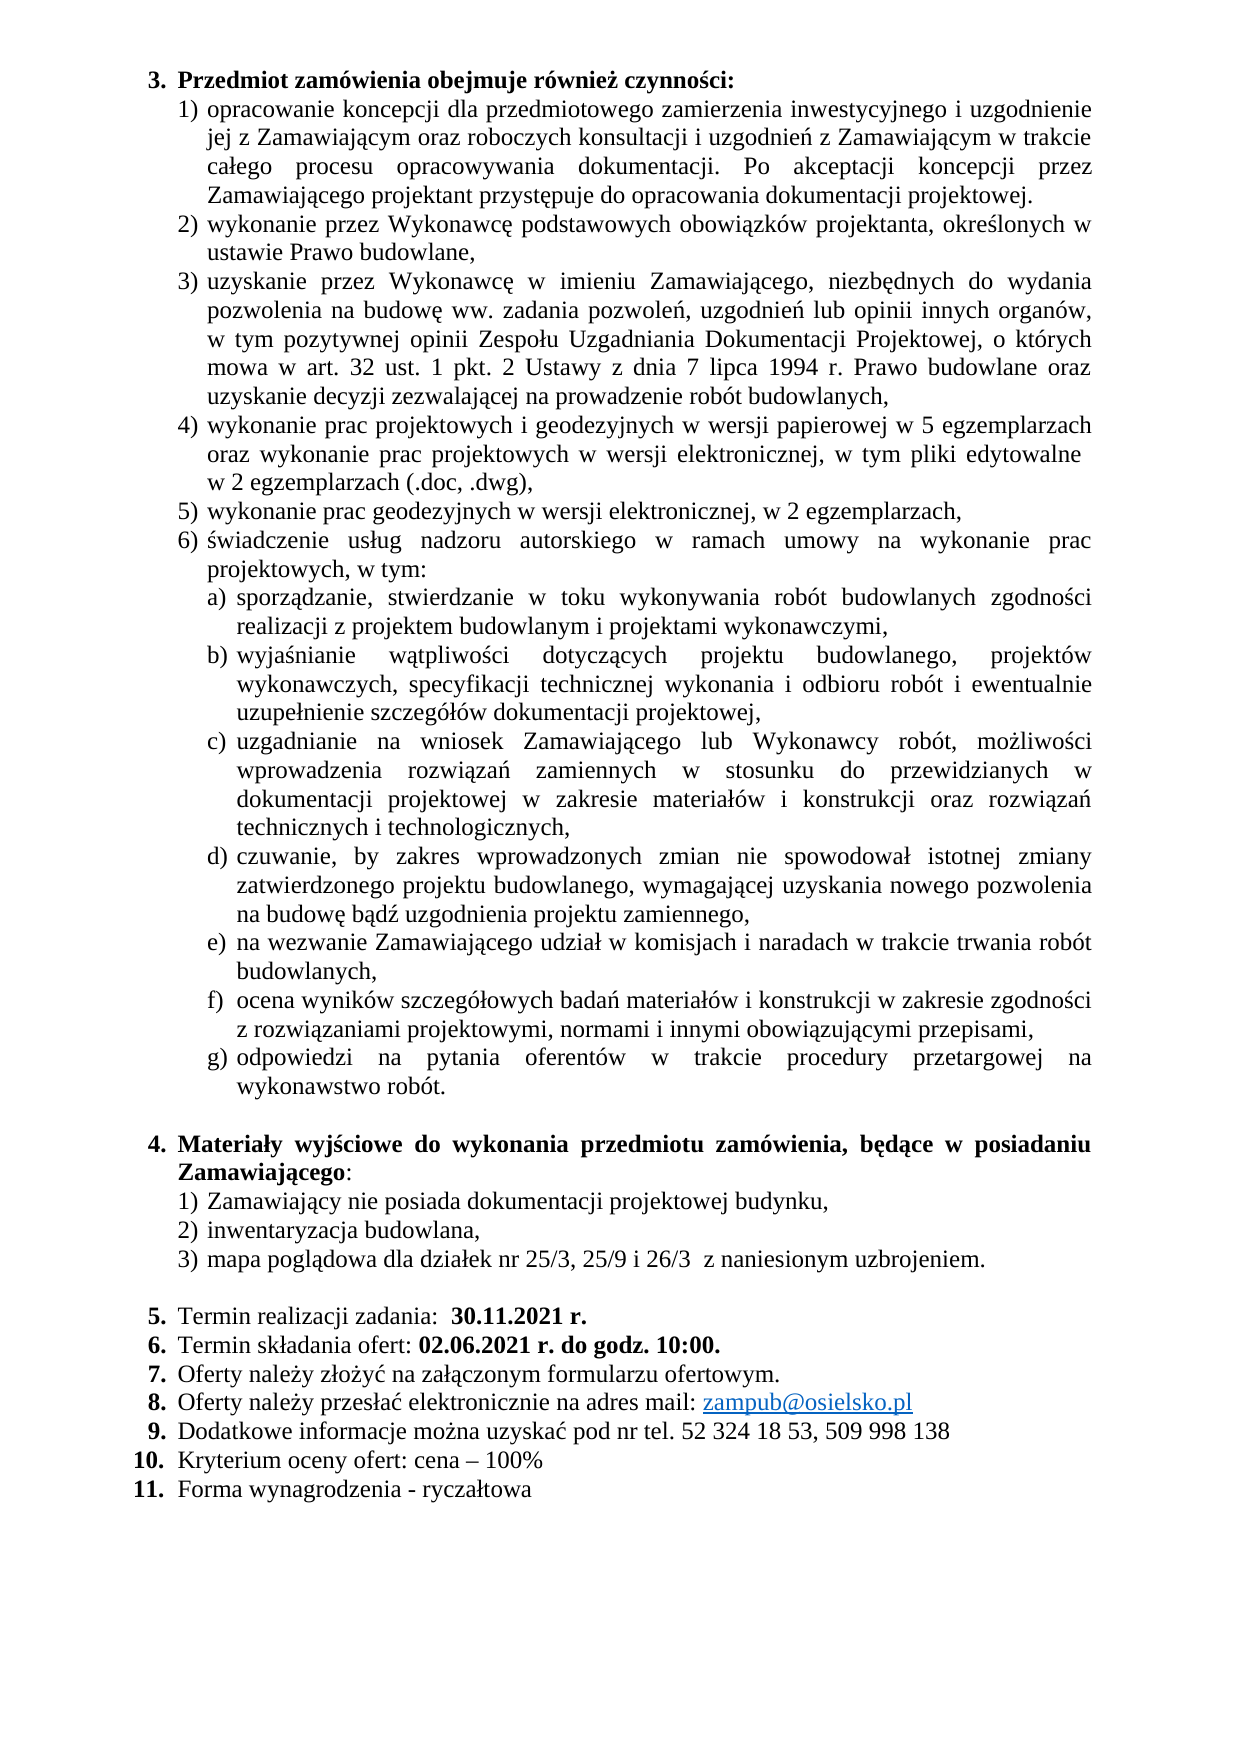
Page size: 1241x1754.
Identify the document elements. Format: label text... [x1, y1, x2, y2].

list wykonanie prac projektowych i geodezyjnych w wersji papierowej w 5 egzemplarzach oraz wykonanie prac projektowych w wersji elektronicznej, w tym pliki edytowalne w 2 egzemplarzach (.doc, .dwg), [177, 410, 1092, 496]
list wykonanie prac geodezyjnych w wersji elektronicznej, w 2 egzemplarzach, [177, 496, 1092, 525]
list Oferty należy przesłać elektronicznie na adres mail: zampub@osielsko.pl [148, 1387, 1092, 1416]
list świadczenie usług nadzoru autorskiego w ramach umowy na wykonanie prac projektowych, w tym: [177, 525, 1092, 582]
list ocena wyników szczegółowych badań materiałów i konstrukcji w zakresie zgodności z rozwiązaniami projektowymi, normami i innymi obowiązującymi przepisami, [207, 985, 1092, 1042]
list Materiały wyjściowe do wykonania przedmiotu zamówienia, będące w posiadaniu Zamawiającego: [148, 1129, 1092, 1186]
list Dodatkowe informacje można uzyskać pod nr tel. 52 324 18 53, 509 998 138 [148, 1416, 1092, 1445]
list Termin realizacji zadania: 30.11.2021 r. [148, 1301, 1092, 1330]
list Forma wynagrodzenia - ryczałtowa [133, 1474, 1092, 1502]
list opracowanie koncepcji dla przedmiotowego zamierzenia inwestycyjnego i uzgodnienie jej z Zamawiającym oraz roboczych konsultacji i uzgodnień z Zamawiającym w trakcie całego procesu opracowywania dokumentacji. Po akceptacji koncepcji przez Zamawiającego projektant przystępuje do opracowania dokumentacji projektowej. [177, 94, 1092, 209]
list inwentaryzacja budowlana, [177, 1215, 1092, 1244]
list uzyskanie przez Wykonawcę w imieniu Zamawiającego, niezbędnych do wydania pozwolenia na budowę ww. zadania pozwoleń, uzgodnień lub opinii innych organów, w tym pozytywnej opinii Zespołu Uzgadniania Dokumentacji Projektowej, o których mowa w art. 32 ust. 1 pkt. 2 Ustawy z dnia 7 lipca 1994 r. Prawo budowlane oraz uzyskanie decyzji zezwalającej na prowadzenie robót budowlanych, [177, 266, 1092, 410]
list sporządzanie, stwierdzanie w toku wykonywania robót budowlanych zgodności realizacji z projektem budowlanym i projektami wykonawczymi, [207, 582, 1092, 640]
list Przedmiot zamówienia obejmuje również czynności: [148, 65, 1092, 94]
list Termin składania ofert: 02.06.2021 r. do godz. 10:00. [148, 1330, 1092, 1359]
list na wezwanie Zamawiającego udział w komisjach i naradach w trakcie trwania robót budowlanych, [207, 927, 1092, 985]
list wykonanie przez Wykonawcę podstawowych obowiązków projektanta, określonych w ustawie Prawo budowlane, [177, 209, 1092, 266]
list Oferty należy złożyć na załączonym formularzu ofertowym. [148, 1359, 1092, 1387]
list odpowiedzi na pytania oferentów w trakcie procedury przetargowej na wykonawstwo robót. [207, 1042, 1092, 1100]
list mapa poglądowa dla działek nr 25/3, 25/9 i 26/3 z naniesionym uzbrojeniem. [177, 1244, 1092, 1272]
list uzgadnianie na wniosek Zamawiającego lub Wykonawcy robót, możliwości wprowadzenia rozwiązań zamiennych w stosunku do przewidzianych w dokumentacji projektowej w zakresie materiałów i konstrukcji oraz rozwiązań technicznych i technologicznych, [207, 726, 1092, 841]
list czuwanie, by zakres wprowadzonych zmian nie spowodował istotnej zmiany zatwierdzonego projektu budowlanego, wymagającej uzyskania nowego pozwolenia na budowę bądź uzgodnienia projektu zamiennego, [207, 841, 1092, 927]
list Kryterium oceny ofert: cena – 100% [133, 1445, 1092, 1474]
list wyjaśnianie wątpliwości dotyczących projektu budowlanego, projektów wykonawczych, specyfikacji technicznej wykonania i odbioru robót i ewentualnie uzupełnienie szczegółów dokumentacji projektowej, [207, 640, 1092, 726]
list Zamawiający nie posiada dokumentacji projektowej budynku, [177, 1186, 1092, 1215]
